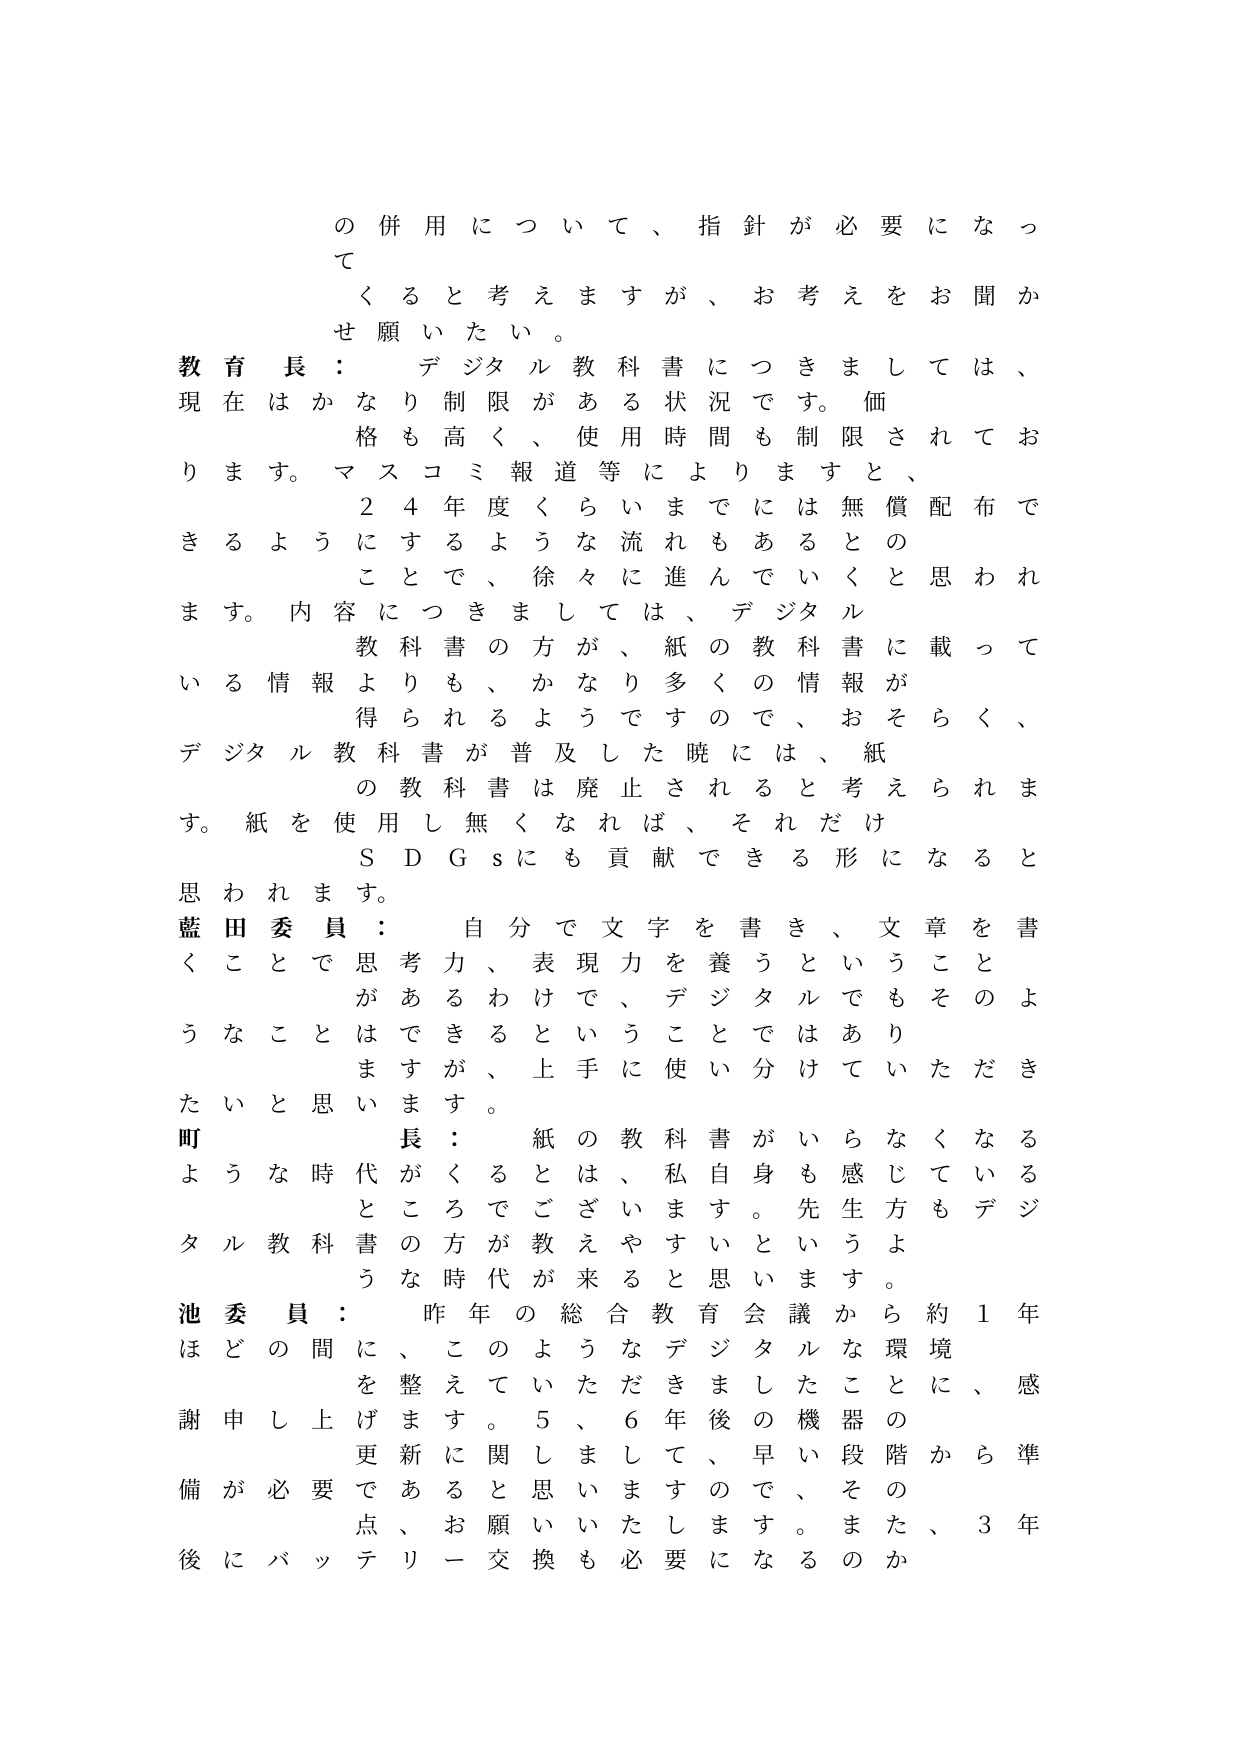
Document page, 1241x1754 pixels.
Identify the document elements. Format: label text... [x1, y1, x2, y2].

text を整えていただきましたことに、感謝申し上げます。５、６年後の機器の [178, 1366, 1062, 1436]
text 更新に関しまして、早い段階から準備が必要であると思いますので、その [178, 1436, 1062, 1506]
text ますが、上手に使い分けていただきたいと思います。 [178, 1050, 1062, 1120]
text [311, 207, 1062, 277]
text 点、お願いいたします。また、３年後にバッテリー交換も必要になるのか [178, 1506, 1062, 1576]
text 得られるようですので、おそらく、デジタル教科書が普及した暁には、紙 [178, 699, 1062, 769]
text があるわけで、デジタルでもそのようなことはできるということではあり [178, 979, 1062, 1050]
text 教育長： デジタル教科書につきましては、現在はかなり制限がある状況です。価 [178, 348, 1062, 418]
text ２４年度くらいまでには無償配布できるようにするような流れもあるとの [178, 488, 1062, 558]
text うな時代が来ると思います。 [178, 1260, 1062, 1295]
text 池委員： 昨年の総合教育会議から約１年ほどの間に、このようなデジタルな環境 [178, 1295, 1062, 1366]
text 格も高く、使用時間も制限されております。マスコミ報道等によりますと、 [178, 418, 1062, 488]
text の教科書は廃止されると考えられます。紙を使用し無くなれば、それだけ [178, 769, 1062, 839]
text ＳＤＧsにも貢献できる形になると思われます。 [178, 839, 1062, 909]
text 教科書の方が、紙の教科書に載っている情報よりも、かなり多くの情報が [178, 628, 1062, 699]
text ところでございます。先生方もデジタル教科書の方が教えやすいというよ [178, 1190, 1062, 1260]
text くると考えますが、お考えをお聞かせ願いたい。 [311, 277, 1062, 348]
text 町 長： 紙の教科書がいらなくなるような時代がくるとは、私自身も感じている [178, 1120, 1062, 1190]
text 藍田委員： 自分で文字を書き、文章を書くことで思考力、表現力を養うということ [178, 909, 1062, 979]
text ことで、徐々に進んでいくと思われます。内容につきましては、デジタル [178, 558, 1062, 628]
